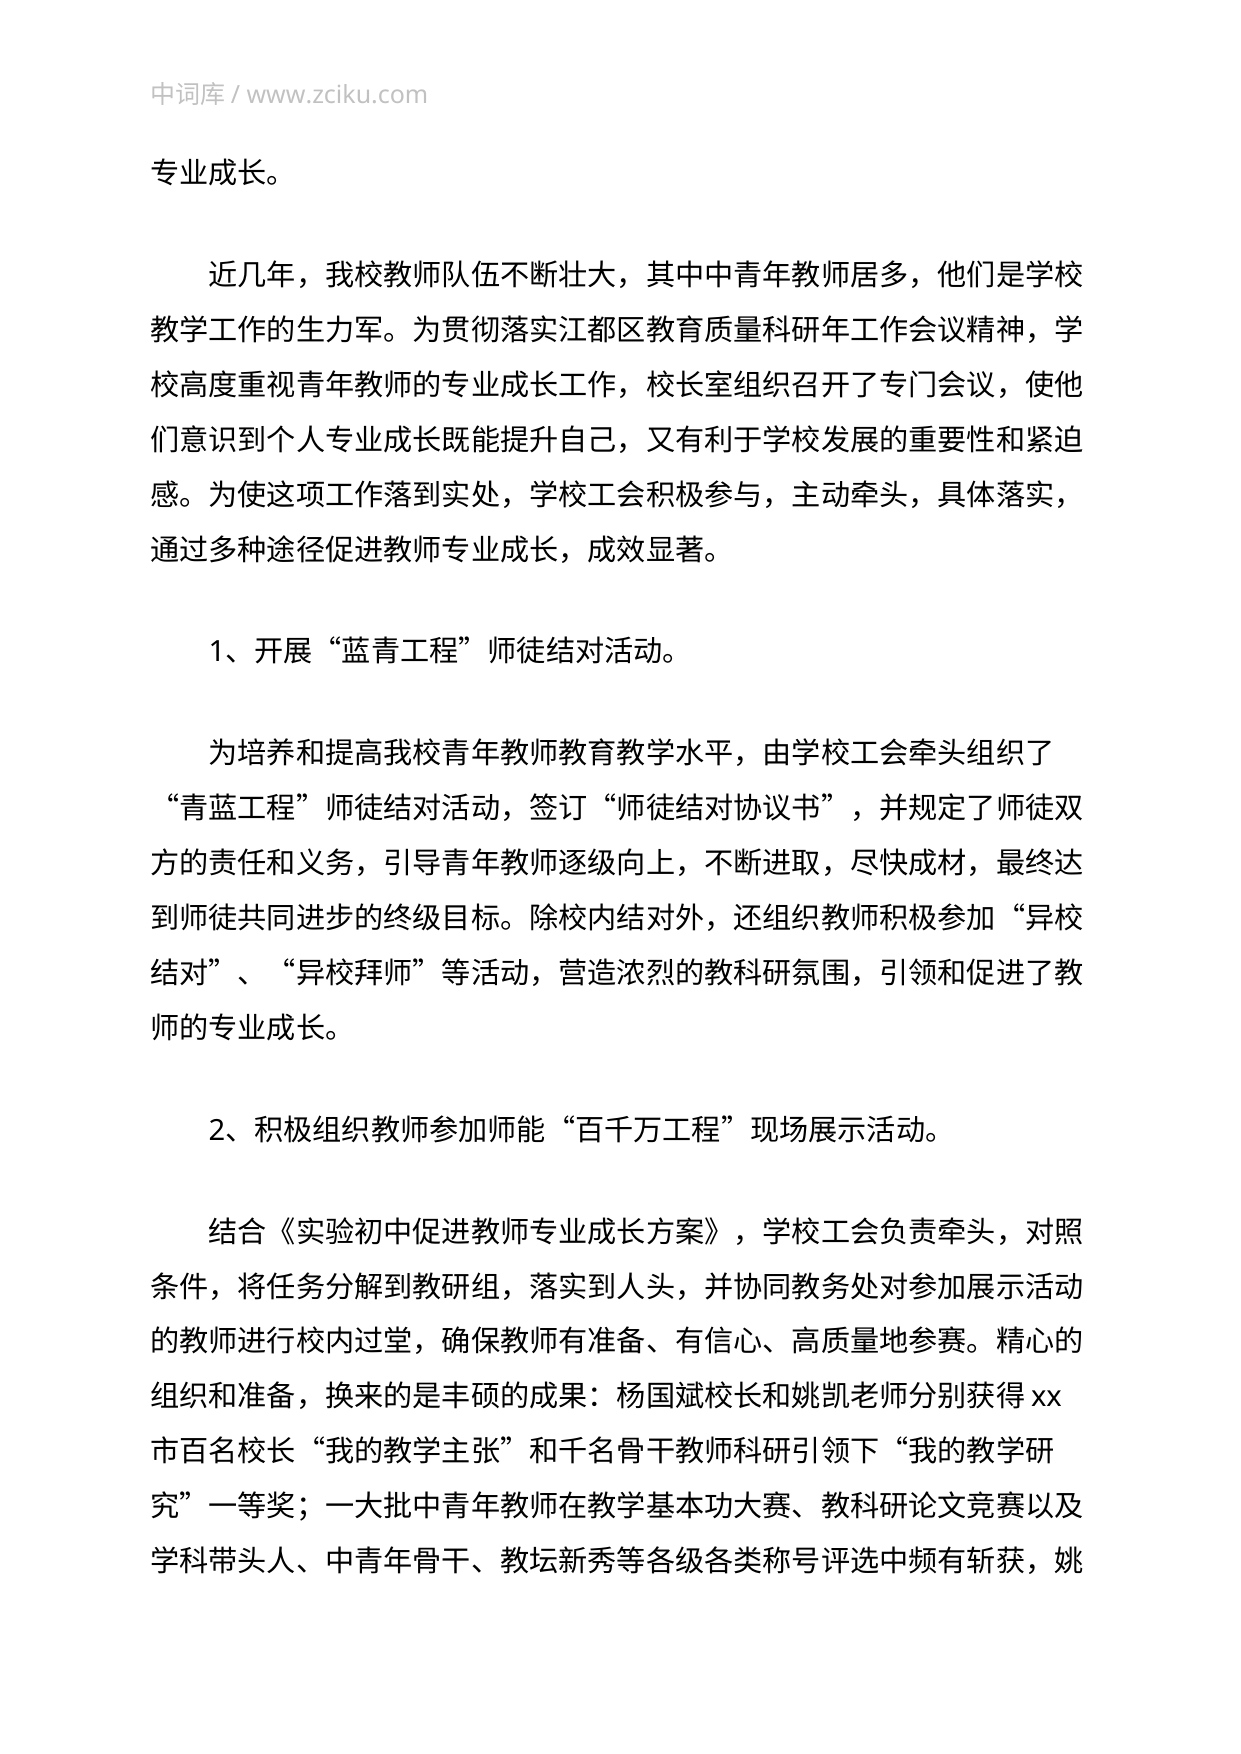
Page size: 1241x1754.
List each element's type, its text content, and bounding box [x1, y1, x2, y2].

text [150, 1208, 1090, 1580]
text 1、开展“蓝青工程”师徒结对活动。 [150, 628, 1090, 670]
text 近几年，我校教师队伍不断壮大，其中中青年教师居多，他们是学校教学工作的生力军。为贯彻落实江都区教育质量科研年工作会议精神，学校高度重视青年教师的专业成长工作，校长室组织召开了专门会议，使他们意识到个人专业成长既能提升自己，又有利于学校发展的重要性和紧迫感。为使这项工作落到实处，学校工会积极参与，主动牵头，具体落实，通过多种途径促进教师专业成长，成效显著。 [150, 252, 1090, 568]
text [150, 150, 1090, 192]
text 为培养和提高我校青年教师教育教学水平，由学校工会牵头组织了“青蓝工程”师徒结对活动，签订“师徒结对协议书”，并规定了师徒双方的责任和义务，引导青年教师逐级向上，不断进取，尽快成材，最终达到师徒共同进步的终级目标。除校内结对外，还组织教师积极参加“异校结对”、“异校拜师”等活动，营造浓烈的教科研氛围，引领和促进了教师的专业成长。 [150, 730, 1090, 1047]
text 2、积极组织教师参加师能“百千万工程”现场展示活动。 [150, 1106, 1090, 1149]
